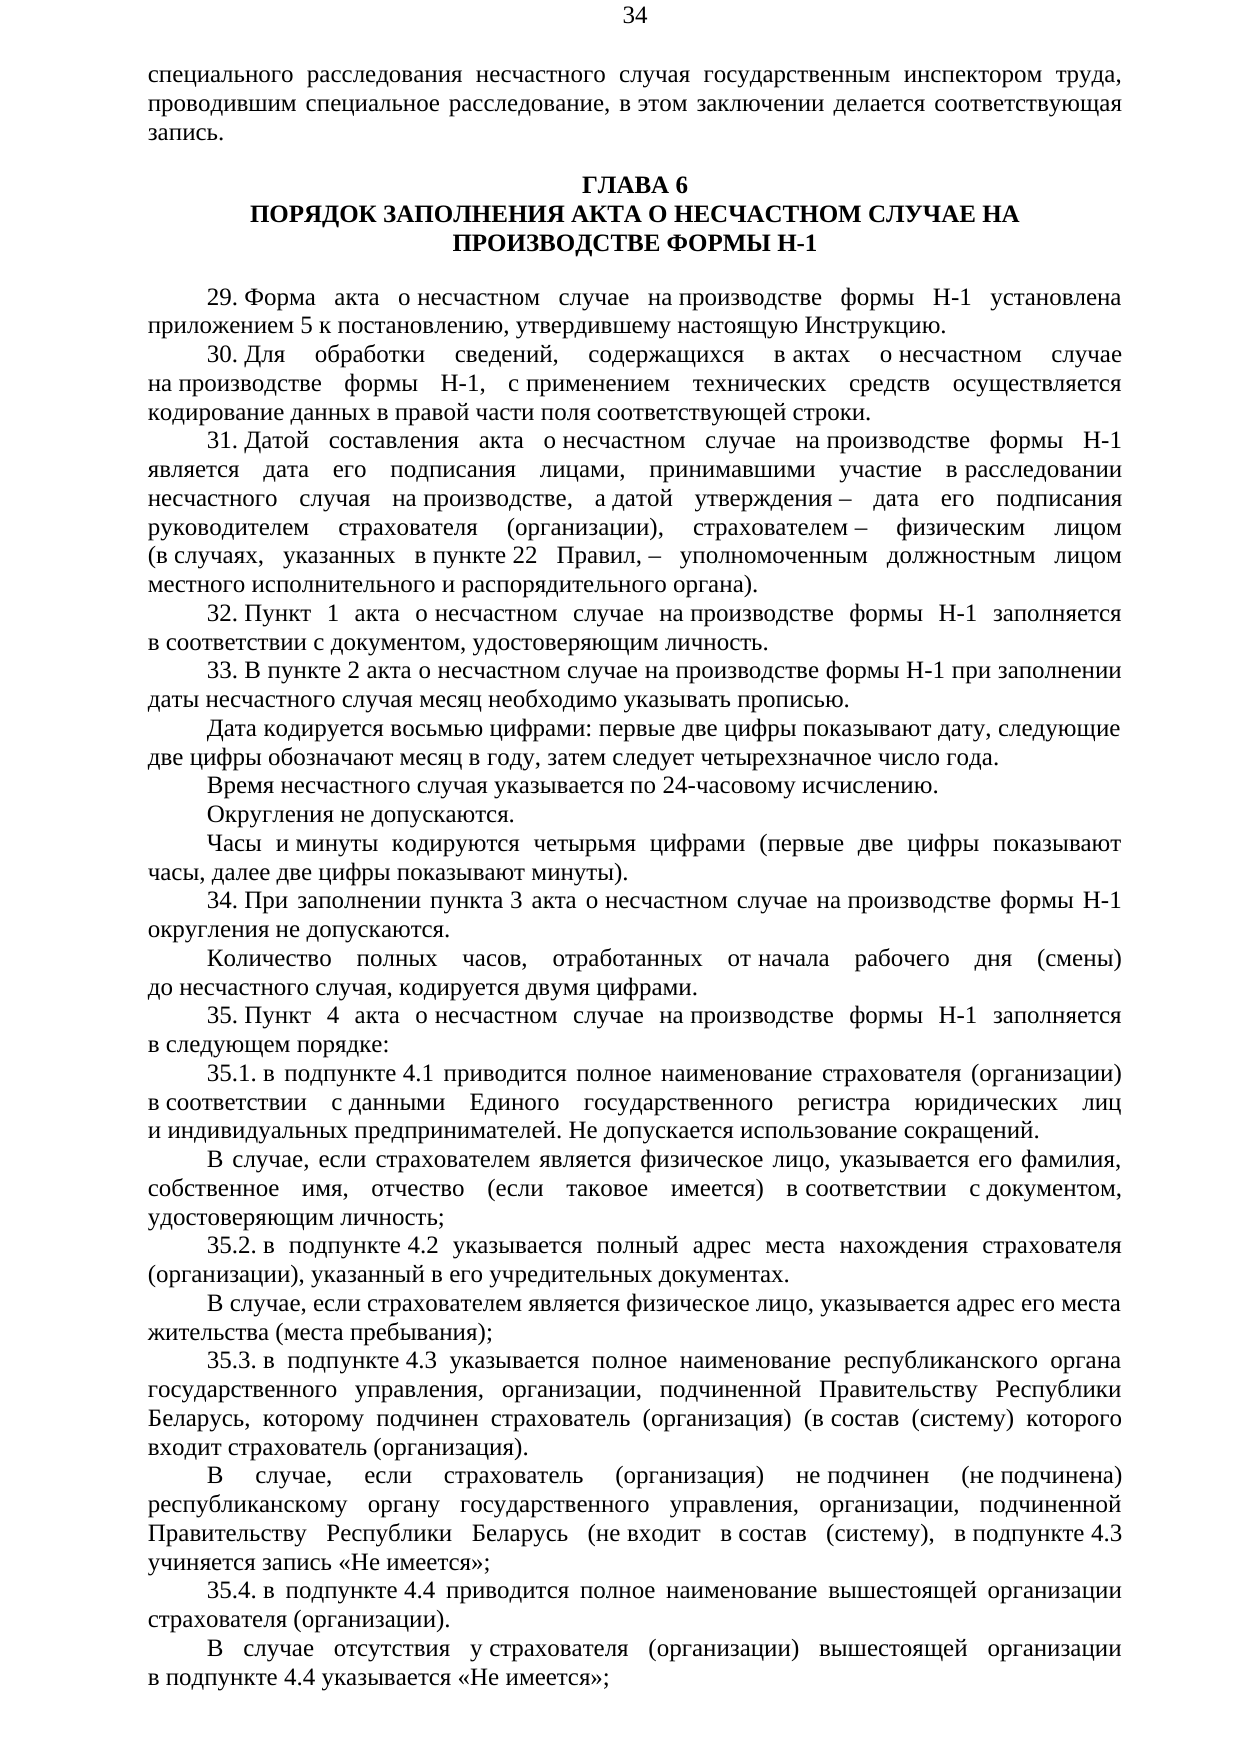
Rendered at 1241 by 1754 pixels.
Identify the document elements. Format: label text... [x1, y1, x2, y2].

text 35.3. в подпункте 4.3 указывается полное наименование республиканского органа государственного управления, организации, подчиненной Правительству Республики Беларусь, которому подчинен страхователь (организация) (в состав (систему) которого входит страхователь (организация). [148, 1345, 1122, 1460]
text 30. Для обработки сведений, содержащихся в актах о несчастном случае на производстве формы Н-1, с применением технических средств осуществляется кодирование данных в правой части поля соответствующей строки. [148, 339, 1122, 425]
text 33. В пункте 2 акта о несчастном случае на производстве формы Н-1 при заполнении даты несчастного случая месяц необходимо указывать прописью. [148, 655, 1122, 713]
text В случае, если страхователь (организация) не подчинен (не подчинена) республиканскому органу государственного управления, организации, подчиненной Правительству Республики Беларусь (не входит в состав (систему), в подпункте 4.3 учиняется запись «Не имеется»; [148, 1460, 1122, 1575]
text Время несчастного случая указывается по 24-часовому исчислению. [148, 770, 1122, 799]
text 32. Пункт 1 акта о несчастном случае на производстве формы Н-1 заполняется в соответствии с документом, удостоверяющим личность. [148, 598, 1122, 655]
text Часы и минуты кодируются четырьмя цифрами (первые две цифры показывают часы, далее две цифры показывают минуты). [148, 828, 1122, 885]
text 35.4. в подпункте 4.4 приводится полное наименование вышестоящей организации страхователя (организации). [148, 1575, 1122, 1633]
text ГЛАВА 6 ПОРЯДОК ЗАПОЛНЕНИЯ АКТА О НЕСЧАСТНОМ СЛУЧАЕ НА ПРОИЗВОДСТВЕ ФОРМЫ Н-1 [148, 170, 1122, 257]
text 35.1. в подпункте 4.1 приводится полное наименование страхователя (организации) в соответствии с данными Единого государственного регистра юридических лиц и индивидуальных предпринимателей. Не допускается использование сокращений. [148, 1058, 1122, 1144]
text Количество полных часов, отработанных от начала рабочего дня (смены) до несчастного случая, кодируется двумя цифрами. [148, 943, 1122, 1000]
text В случае, если страхователем является физическое лицо, указывается адрес его места жительства (места пребывания); [148, 1288, 1122, 1345]
text 35. Пункт 4 акта о несчастном случае на производстве формы Н-1 заполняется в следующем порядке: [148, 1000, 1122, 1058]
text 31. Датой составления акта о несчастном случае на производстве формы Н-1 является дата его подписания лицами, принимавшими участие в расследовании несчастного случая на производстве, а датой утверждения – дата его подписания руководителем страхователя (организации), страхователем – физическим лицом (в случаях, указанных в пункте 22 Правил, – уполномоченным должностным лицом местного исполнительного и распорядительного органа). [148, 425, 1122, 598]
text Округления не допускаются. [148, 799, 1122, 828]
text 34. При заполнении пункта 3 акта о несчастном случае на производстве формы Н-1 округления не допускаются. [148, 885, 1122, 943]
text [148, 59, 1122, 145]
text 29. Форма акта о несчастном случае на производстве формы Н-1 установлена приложением 5 к постановлению, утвердившему настоящую Инструкцию. [148, 282, 1122, 339]
text В случае отсутствия у страхователя (организации) вышестоящей организации в подпункте 4.4 указывается «Не имеется»; [148, 1633, 1122, 1690]
text Дата кодируется восьмью цифрами: первые две цифры показывают дату, следующие две цифры обозначают месяц в году, затем следует четырехзначное число года. [148, 713, 1122, 770]
text В случае, если страхователем является физическое лицо, указывается его фамилия, собственное имя, отчество (если таковое имеется) в соответствии с документом, удостоверяющим личность; [148, 1144, 1122, 1230]
text 35.2. в подпункте 4.2 указывается полный адрес места нахождения страхователя (организации), указанный в его учредительных документах. [148, 1230, 1122, 1288]
